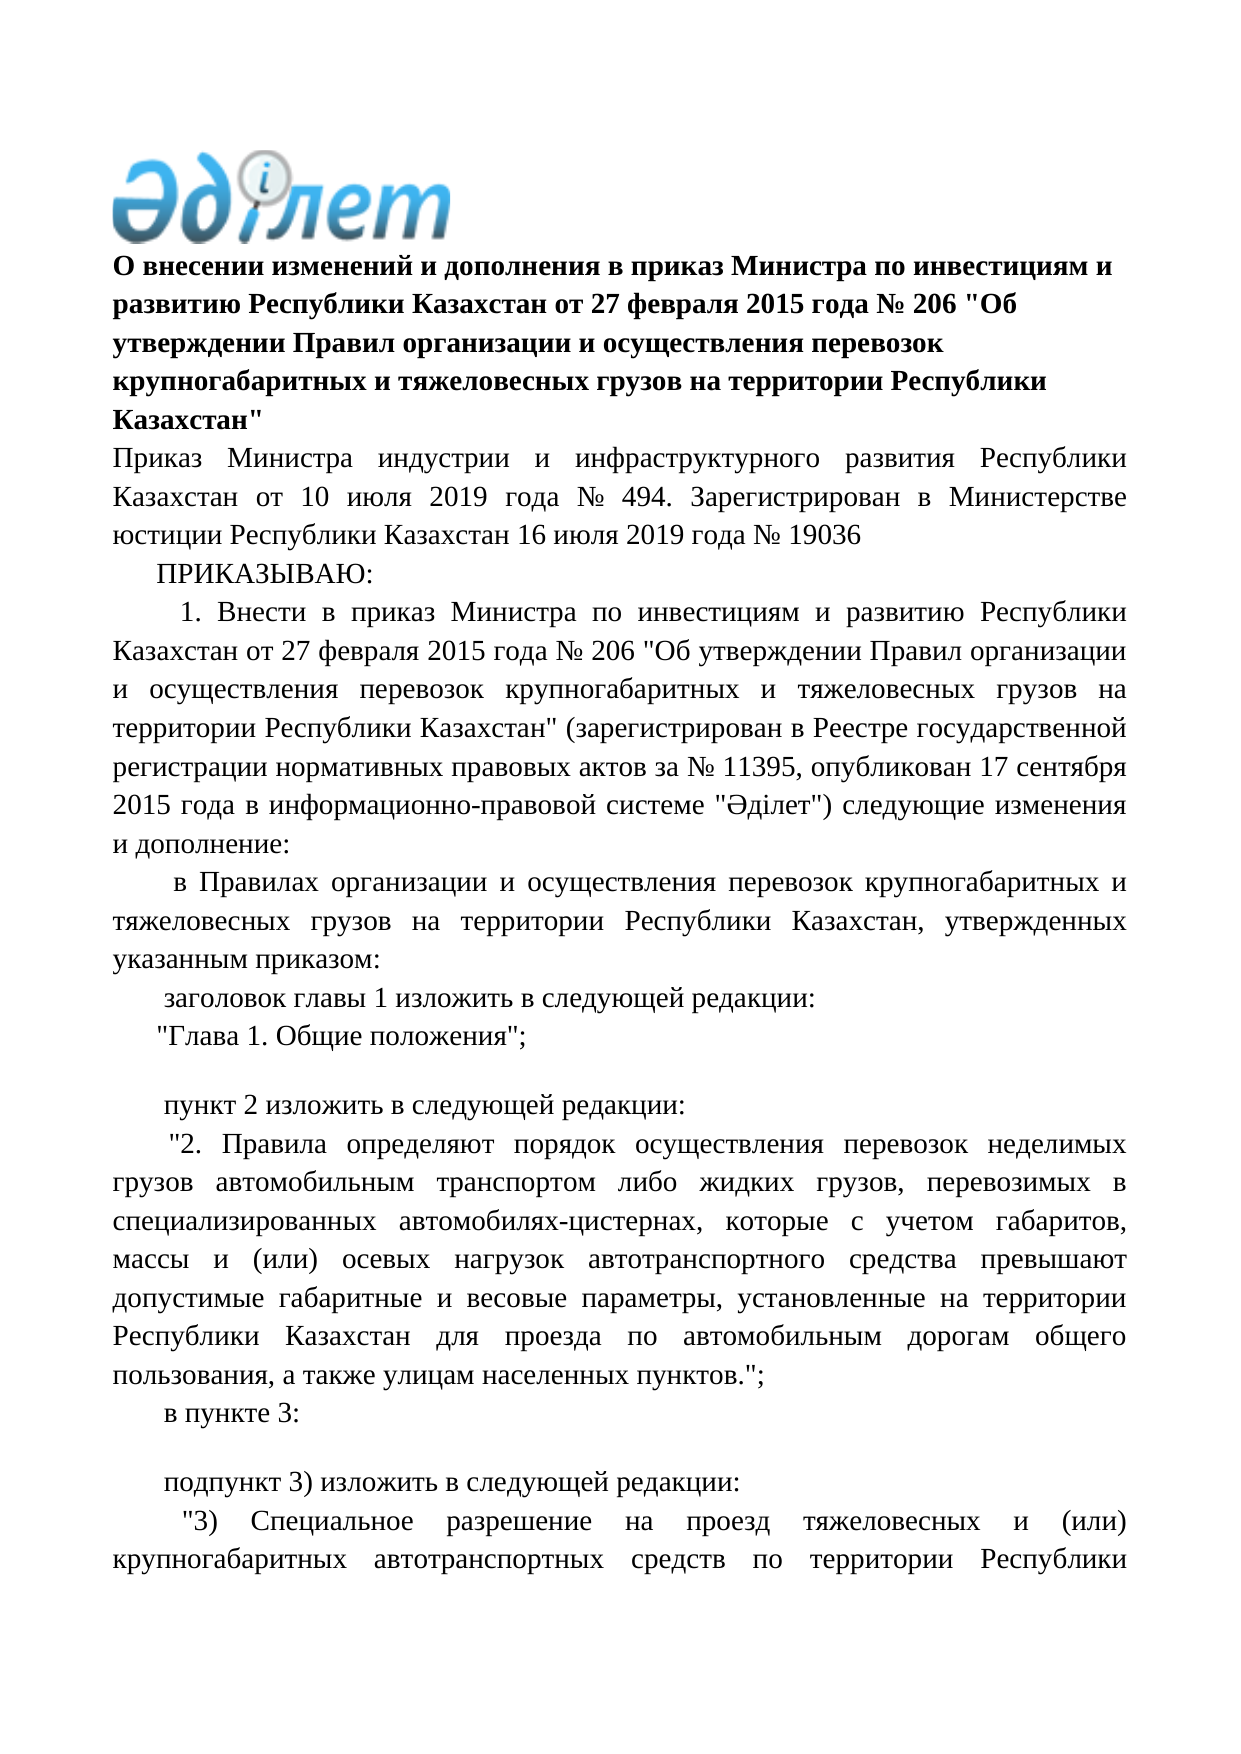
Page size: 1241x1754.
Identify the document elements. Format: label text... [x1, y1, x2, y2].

text Приказ Министра индустрии и инфраструктурного развития Республики Казахстан от 10 июля 2019 года № 494. Зарегистрирован в Министерстве юстиции Республики Казахстан 16 июля 2019 года № 19036 [112, 440, 1128, 551]
picture [112, 150, 451, 244]
text в пункте 3: [112, 1396, 1128, 1429]
text О внесении изменений и дополнения в приказ Министра по инвестициям и развитию Республики Казахстан от 27 февраля 2015 года № 206 "Об утверждении Правил организации и осуществления перевозок крупногабаритных и тяжеловесных грузов на территории Республики Казахстан" [112, 248, 1128, 435]
text ПРИКАЗЫВАЮ: [112, 556, 1128, 589]
text пункт 2 изложить в следующей редакции: [112, 1087, 1128, 1121]
text "Глава 1. Общие положения"; [112, 1018, 1128, 1052]
text подпункт 3) изложить в следующей редакции: [112, 1464, 1128, 1498]
text в Правилах организации и осуществления перевозок крупногабаритных и тяжеловесных грузов на территории Республики Казахстан, утвержденных указанным приказом: [112, 864, 1128, 975]
text 1. Внести в приказ Министра по инвестициям и развитию Республики Казахстан от 27 февраля 2015 года № 206 "Об утверждении Правил организации и осуществления перевозок крупногабаритных и тяжеловесных грузов на территории Республики Казахстан" (зарегистрирован в Реестре государственной регистрации нормативных правовых актов за № 11395, опубликован 17 сентября 2015 года в информационно-правовой системе "Әділет") следующие изменения и дополнение: [112, 594, 1128, 859]
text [112, 1503, 1128, 1575]
text "2. Правила определяют порядок осуществления перевозок неделимых грузов автомобильным транспортом либо жидких грузов, перевозимых в специализированных автомобилях-цистернах, которые с учетом габаритов, массы и (или) осевых нагрузок автотранспортного средства превышают допустимые габаритные и весовые параметры, установленные на территории Республики Казахстан для проезда по автомобильным дорогам общего пользования, а также улицам населенных пунктов."; [112, 1126, 1128, 1391]
text заголовок главы 1 изложить в следующей редакции: [112, 980, 1128, 1013]
